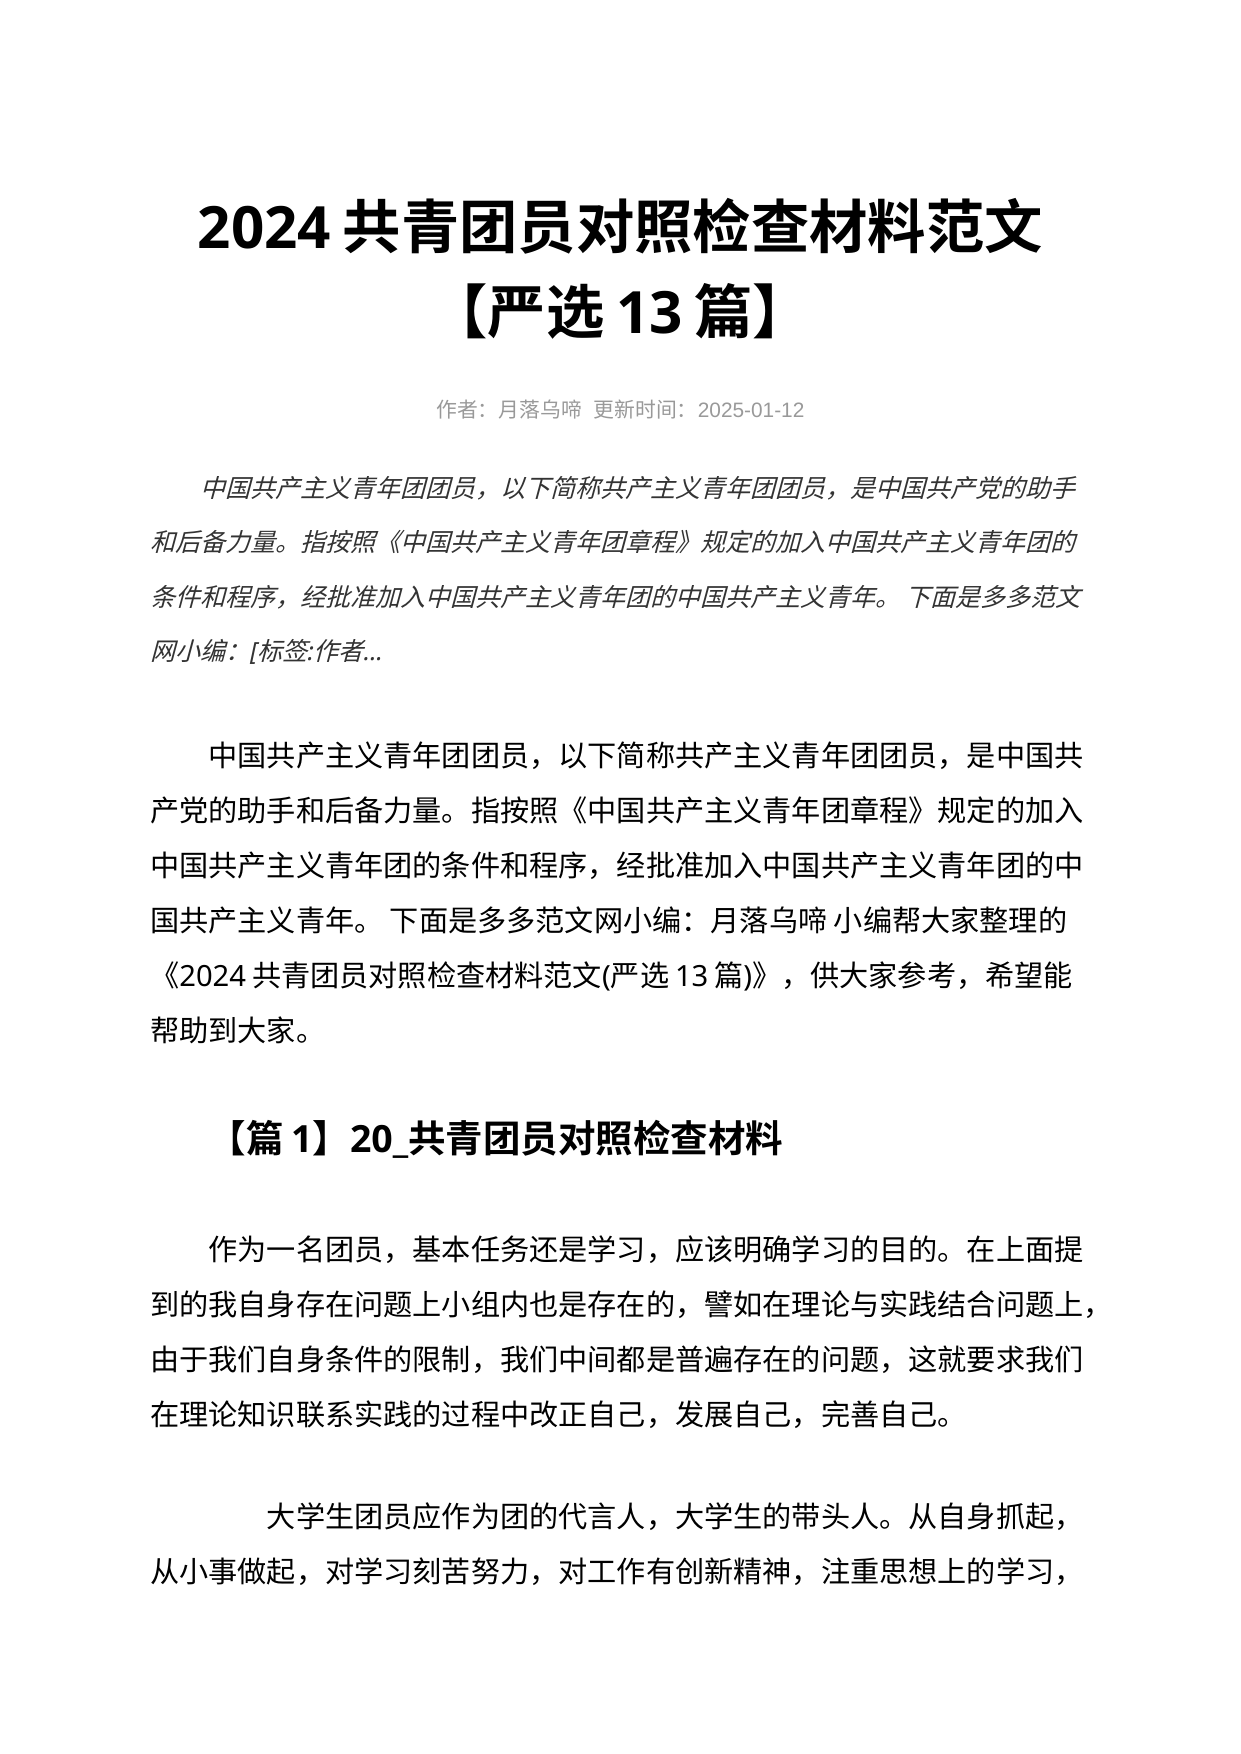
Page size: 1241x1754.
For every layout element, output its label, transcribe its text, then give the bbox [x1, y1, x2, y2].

text 作为一名团员，基本任务还是学习，应该明确学习的目的。在上面提到的我自身存在问题上小组内也是存在的，譬如在理论与实践结合问题上，由于我们自身条件的限制，我们中间都是普遍存在的问题，这就要求我们在理论知识联系实践的过程中改正自己，发展自己，完善自己。 [150, 1227, 1090, 1434]
text 中国共产主义青年团团员，以下简称共产主义青年团团员，是中国共产党的助手和后备力量。指按照《中国共产主义青年团章程》规定的加入中国共产主义青年团的条件和程序，经批准加入中国共产主义青年团的中国共产主义青年。 下面是多多范文网小编：月落乌啼 小编帮大家整理的《2024共青团员对照检查材料范文(严选13篇)》，供大家参考，希望能帮助到大家。 [150, 733, 1090, 1050]
text 作者：月落乌啼 更新时间：2025-01-12 [150, 398, 1090, 422]
text 【篇1】20_共青团员对照检查材料 [150, 1109, 1090, 1164]
subtitle 2024共青团员对照检查材料范文【严选13篇】 [150, 181, 1090, 351]
text 中国共产主义青年团团员，以下简称共产主义青年团团员，是中国共产党的助手和后备力量。指按照《中国共产主义青年团章程》规定的加入中国共产主义青年团的条件和程序，经批准加入中国共产主义青年团的中国共产主义青年。 下面是多多范文网小编：[标签:作者... [150, 468, 1090, 668]
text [150, 1493, 1090, 1591]
